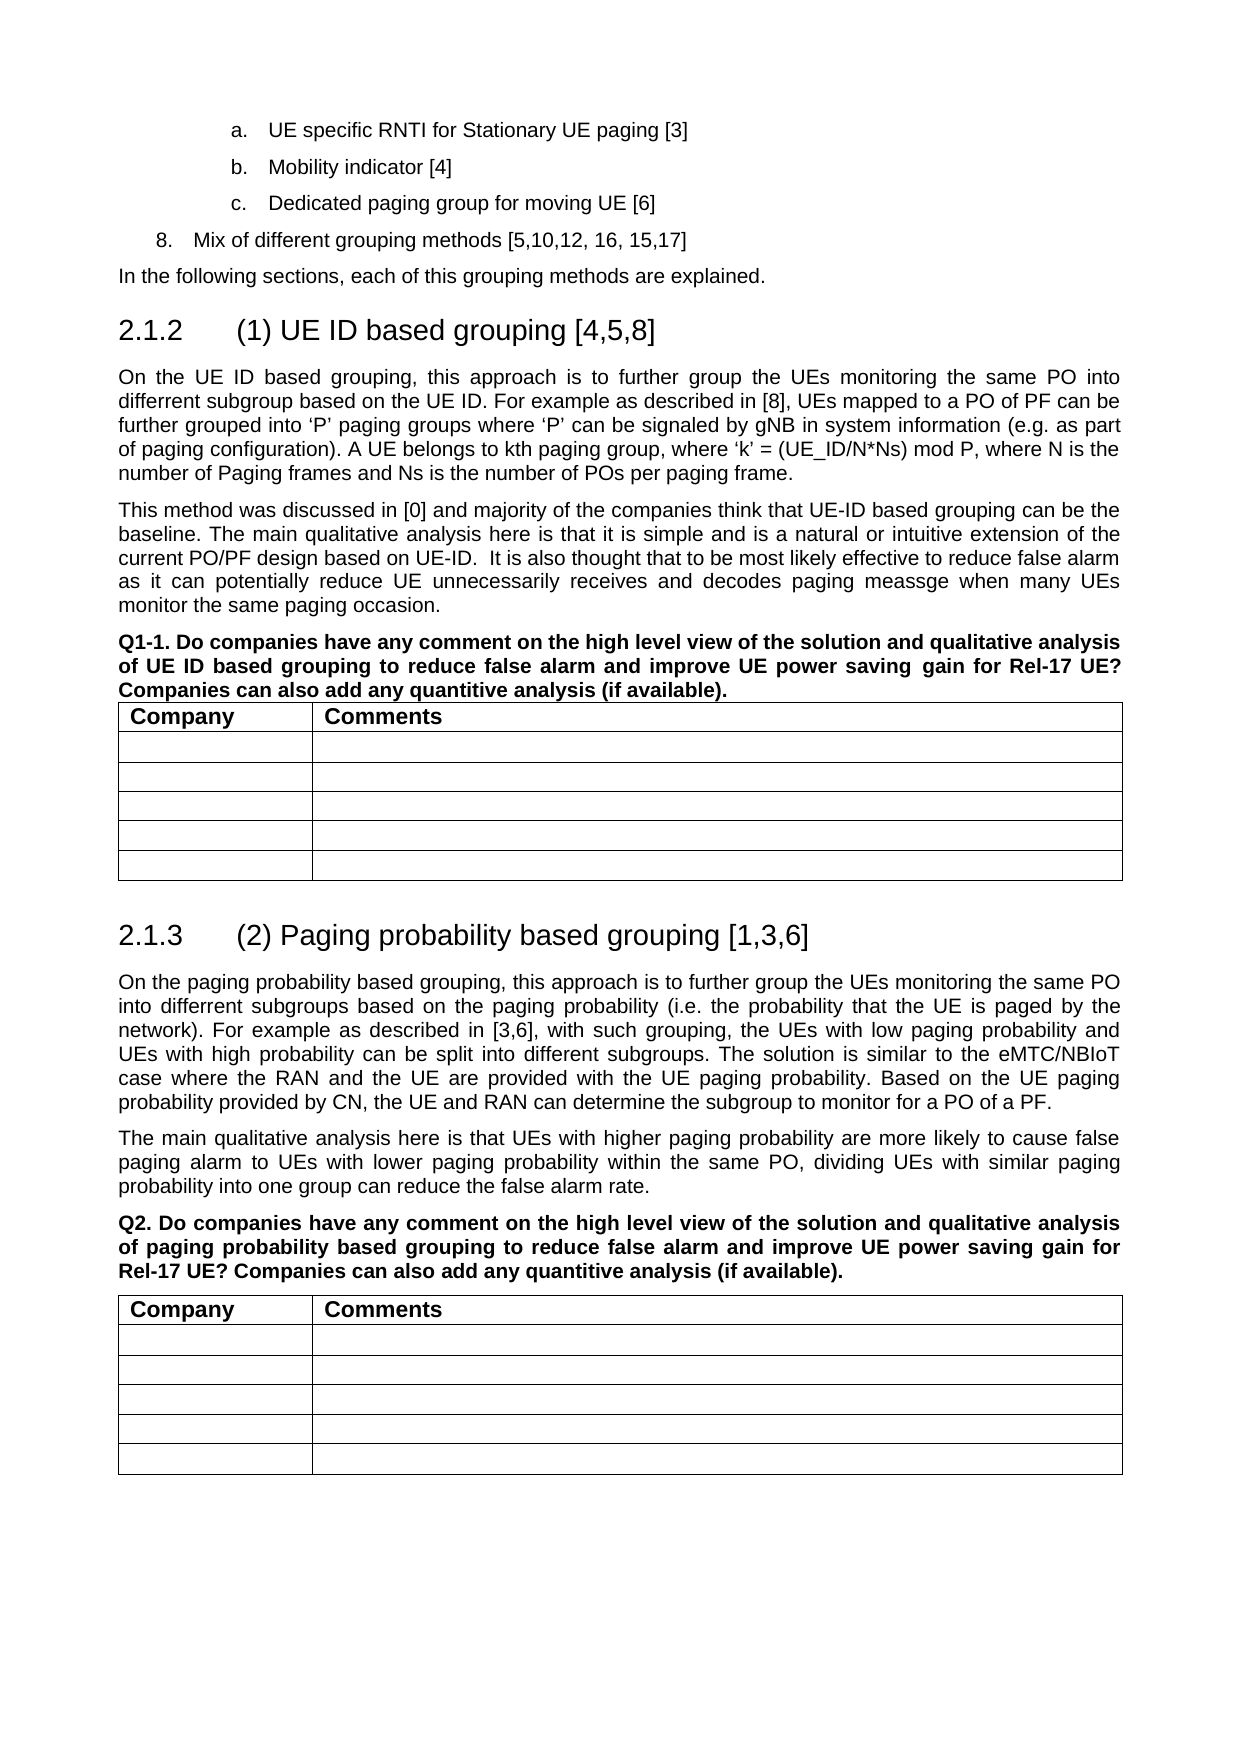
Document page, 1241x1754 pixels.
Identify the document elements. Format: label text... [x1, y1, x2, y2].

table_header Company [119, 1296, 312, 1324]
list Dedicated paging group for moving UE [6] [231, 191, 1122, 215]
subtitle 2.1.2 (1) UE ID based grouping [4,5,8] [118, 313, 1122, 346]
text This method was discussed in [0] and majority of the companies think that UE-ID based grouping can be the baseline. The main qualitative analysis here is that it is simple and is a natural or intuitive extension of the current PO/PF design based on UE-ID. It is also thought that to be most likely effective to reduce false alarm as it can potentially reduce UE unnecessarily receives and decodes paging meassge when many UEs monitor the same paging occasion. [118, 497, 1122, 617]
text On the paging probability based grouping, this approach is to further group the UEs monitoring the same PO into differrent subgroups based on the paging probability (i.e. the probability that the UE is paged by the network). For example as described in [3,6], with such grouping, the UEs with low paging probability and UEs with high probability can be split into different subgroups. The solution is similar to the eMTC/NBIoT case where the RAN and the UE are provided with the UE paging probability. Based on the UE paging probability provided by CN, the UE and RAN can determine the subgroup to monitor for a PO of a PF. [118, 970, 1122, 1114]
table_header Comments [313, 1296, 1122, 1324]
table_cell [313, 1444, 1122, 1473]
table_cell [119, 732, 312, 762]
table_cell [313, 792, 1122, 820]
table_cell [313, 732, 1122, 762]
table_cell [313, 1356, 1122, 1384]
table_cell [119, 821, 312, 850]
text The main qualitative analysis here is that UEs with higher paging probability are more likely to cause false paging alarm to UEs with lower paging probability within the same PO, dividing UEs with similar paging probability into one group can reduce the false alarm rate. [118, 1126, 1122, 1198]
table_cell [119, 763, 312, 791]
table_cell [119, 851, 312, 880]
table_cell [119, 792, 312, 820]
list Mix of different grouping methods [5,10,12, 16, 15,17] [156, 227, 1122, 251]
table_cell [119, 1415, 312, 1443]
table_cell [119, 1356, 312, 1384]
table_cell [313, 1325, 1122, 1355]
table_cell [119, 1325, 312, 1355]
table_cell [313, 851, 1122, 880]
list UE specific RNTI for Stationary UE paging [3] [231, 118, 1122, 142]
table_header Comments [313, 703, 1122, 731]
text Q2. Do companies have any comment on the high level view of the solution and qualitative analysis of paging probability based grouping to reduce false alarm and improve UE power saving gain for Rel-17 UE? Companies can also add any quantitive analysis (if available). [118, 1211, 1122, 1282]
subtitle 2.1.3 (2) Paging probability based grouping [1,3,6] [118, 918, 1122, 951]
text Q1-1. Do companies have any comment on the high level view of the solution and qualitative analysis of UE ID based grouping to reduce false alarm and improve UE power saving gain for Rel-17 UE? Companies can also add any quantitive analysis (if available). [118, 630, 1122, 702]
table_cell [119, 1385, 312, 1414]
table_cell [313, 1385, 1122, 1414]
table_cell [313, 1415, 1122, 1443]
text In the following sections, each of this grouping methods are explained. [118, 264, 1122, 288]
table_cell [313, 763, 1122, 791]
text On the UE ID based grouping, this approach is to further group the UEs monitoring the same PO into differrent subgroup based on the UE ID. For example as described in [8], UEs mapped to a PO of PF can be further grouped into ‘P’ paging groups where ‘P’ can be signaled by gNB in system information (e.g. as part of paging configuration). A UE belongs to kth paging group, where ‘k’ = (UE_ID/N*Ns) mod P, where N is the number of Paging frames and Ns is the number of POs per paging frame. [118, 365, 1122, 485]
table_header Company [119, 703, 312, 731]
table_cell [313, 821, 1122, 850]
list Mobility indicator [4] [231, 154, 1122, 178]
table_cell [119, 1444, 312, 1473]
